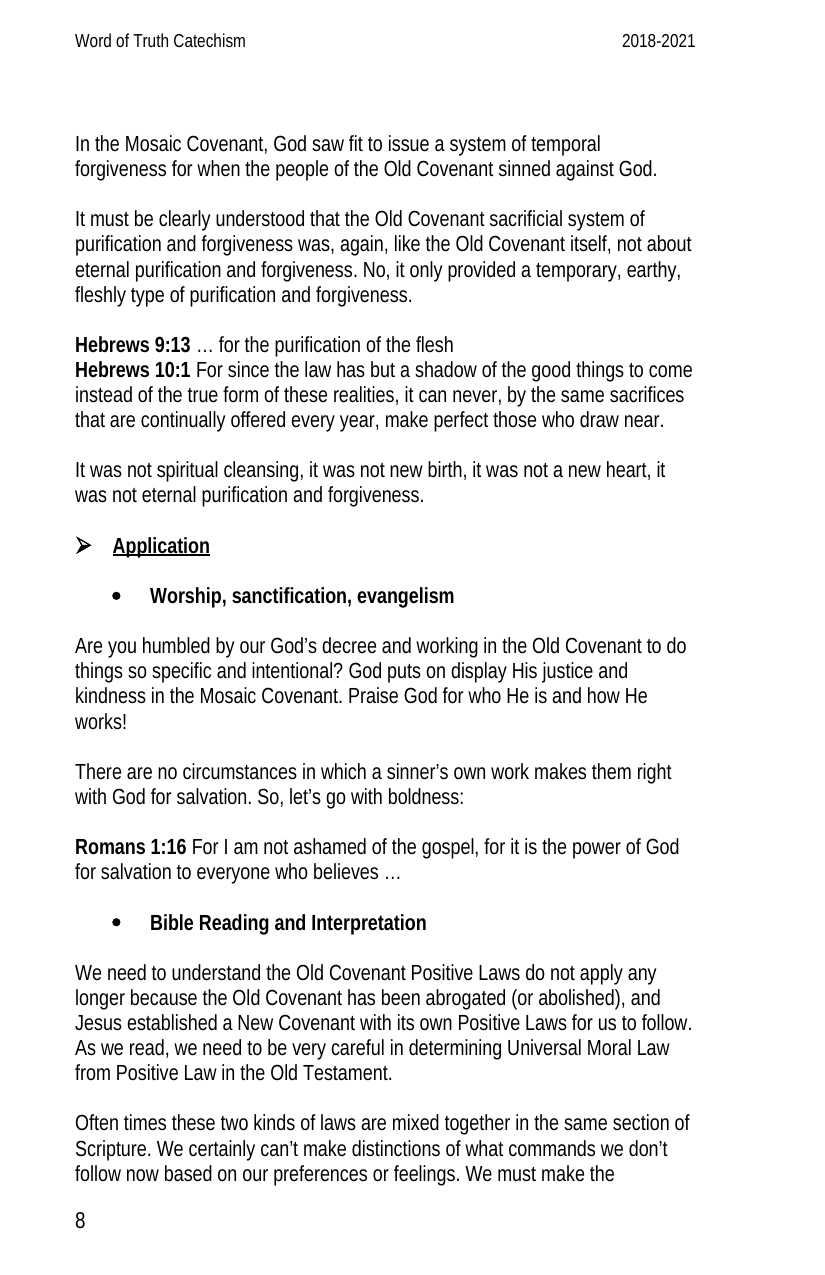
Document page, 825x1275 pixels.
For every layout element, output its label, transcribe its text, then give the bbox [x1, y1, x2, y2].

text In the Mosaic Covenant, God saw fit to issue a system of temporal forgiveness for when the people of the Old Covenant sinned against God. [75, 131, 697, 181]
text As we read, we need to be very careful in determining Universal Moral Law from Positive Law in the Old Testament. [75, 1035, 697, 1085]
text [75, 1110, 697, 1186]
list Application [75, 533, 697, 558]
text There are no circumstances in which a sinner’s own work makes them right with God for salvation. So, let’s go with boldness: [75, 759, 697, 809]
text Are you humbled by our God’s decree and working in the Old Covenant to do things so specific and intentional? God puts on display His justice and kindness in the Mosaic Covenant. Praise God for who He is and how He works! [75, 633, 697, 734]
list Bible Reading and Interpretation [112, 909, 697, 934]
text Romans 1:16 For I am not ashamed of the gospel, for it is the power of God for salvation to everyone who believes … [75, 834, 697, 884]
text We need to understand the Old Covenant Positive Laws do not apply any longer because the Old Covenant has been abrogated (or abolished), and Jesus established a New Covenant with its own Positive Laws for us to follow. [75, 960, 697, 1035]
text Hebrews 10:1 For since the law has but a shadow of the good things to come instead of the true form of these realities, it can never, by the same sacrifices that are continually offered every year, make perfect those who draw near. [75, 357, 697, 432]
text Hebrews 9:13 … for the purification of the flesh [75, 332, 697, 357]
list Worship, sanctification, evangelism [112, 583, 697, 608]
text It was not spiritual cleansing, it was not new birth, it was not a new heart, it was not eternal purification and forgiveness. [75, 457, 697, 507]
text It must be clearly understood that the Old Covenant sacrificial system of purification and forgiveness was, again, like the Old Covenant itself, not about eternal purification and forgiveness. No, it only provided a temporary, earthy, fleshly type of purification and forgiveness. [75, 206, 697, 307]
